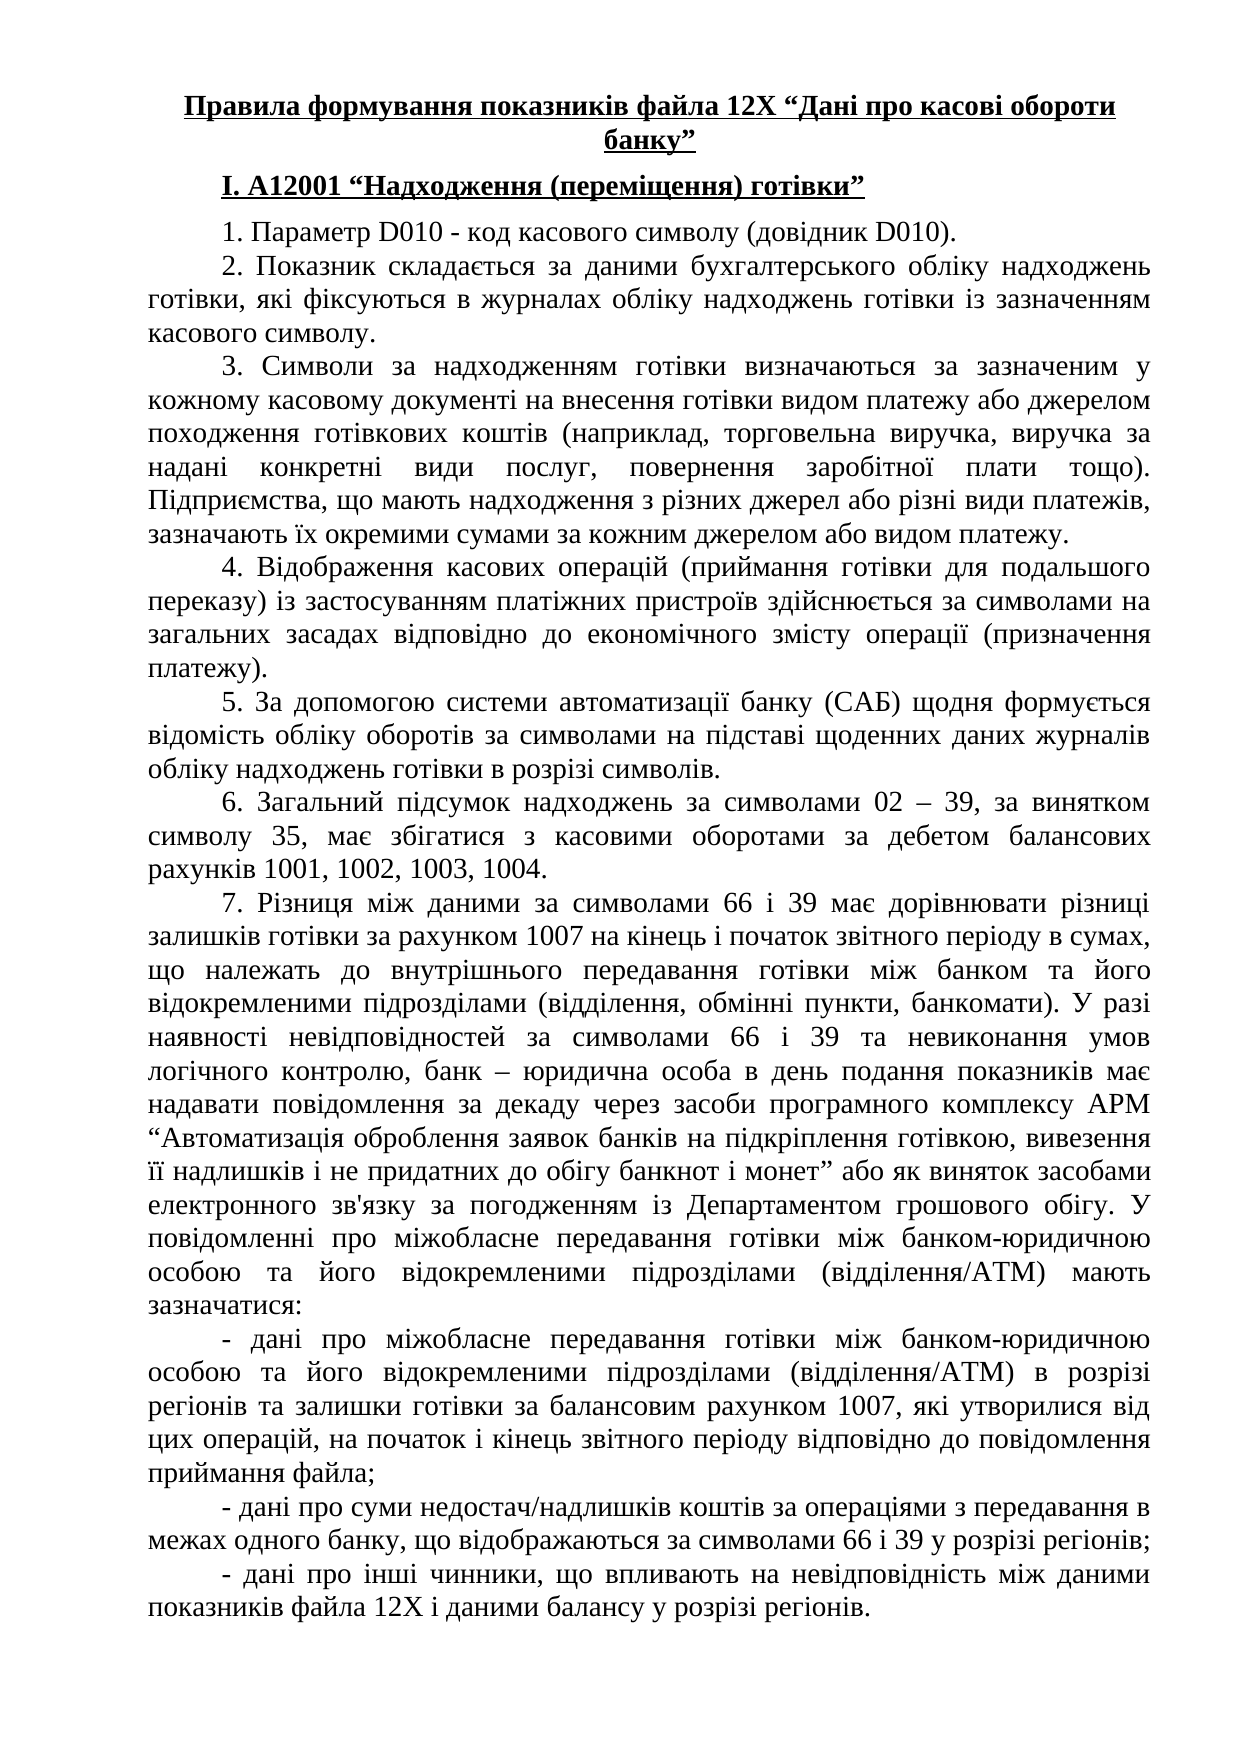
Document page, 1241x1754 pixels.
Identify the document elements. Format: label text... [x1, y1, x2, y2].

text 4. Відображення касових операцій (приймання готівки для подальшого переказу) із застосуванням платіжних пристроїв здійснюється за символами на загальних засадах відповідно до економічного змісту операції (призначення платежу). [148, 549, 1152, 684]
text 3. Символи за надходженням готівки визначаються за зазначеним у кожному касовому документі на внесення готівки видом платежу або джерелом походження готівкових коштів (наприклад, торговельна виручка, виручка за надані конкретні види послуг, повернення заробітної плати тощо). Підприємства, що мають надходження з різних джерел або різні види платежів, зазначають їх окремими сумами за кожним джерелом або видом платежу. [148, 348, 1152, 549]
text 1. Параметр D010 - код касового символу (довідник D010). [148, 214, 1152, 248]
text - дані про суми недостач/надлишків коштів за операціями з передавання в межах одного банку, що відображаються за символами 66 і 39 у розрізі регіонів; [148, 1489, 1152, 1556]
text 6. Загальний підсумок надходжень за символами 02 – 39, за винятком символу 35, має збігатися з касовими оборотами за дебетом балансових рахунків 1001, 1002, 1003, 1004. [148, 784, 1152, 885]
text І. A12001 “Надходження (переміщення) готівки” [148, 168, 1152, 202]
text 5. За допомогою системи автоматизації банку (САБ) щодня формується відомість обліку оборотів за символами на підставі щоденних даних журналів обліку надходжень готівки в розрізі символів. [148, 684, 1152, 784]
text - дані про міжобласне передавання готівки між банком-юридичною особою та його відокремленими підрозділами (відділення/АТМ) в розрізі регіонів та залишки готівки за балансовим рахунком 1007, які утворилися від цих операцій, на початок і кінець звітного періоду відповідно до повідомлення приймання файла; [148, 1321, 1152, 1489]
text 7. Різниця між даними за символами 66 і 39 має дорівнювати різниці залишків готівки за рахунком 1007 на кінець і початок звітного періоду в сумах, що належать до внутрішнього передавання готівки між банком та його відокремленими підрозділами (відділення, обмінні пункти, банкомати). У разі наявності невідповідностей за символами 66 і 39 та невиконання умов логічного контролю, банк – юридична особа в день подання показників має надавати повідомлення за декаду через засоби програмного комплексу АРМ “Автоматизація оброблення заявок банків на підкріплення готівкою, вивезення її надлишків і не придатних до обігу банкнот і монет” або як виняток засобами електронного зв'язку за погодженням із Департаментом грошового обігу. У повідомленні про міжобласне передавання готівки між банком-юридичною особою та його відокремленими підрозділами (відділення/АТМ) мають зазначатися: [148, 885, 1152, 1321]
text 2. Показник складається за даними бухгалтерського обліку надходжень готівки, які фіксуються в журналах обліку надходжень готівки із зазначенням касового символу. [148, 248, 1152, 348]
text Правила формування показників файла 12Х “Дані про касові обороти банку” [148, 88, 1152, 156]
text - дані про інші чинники, що впливають на невідповідність між даними показників файла 12Х і даними балансу у розрізі регіонів. [148, 1556, 1152, 1623]
